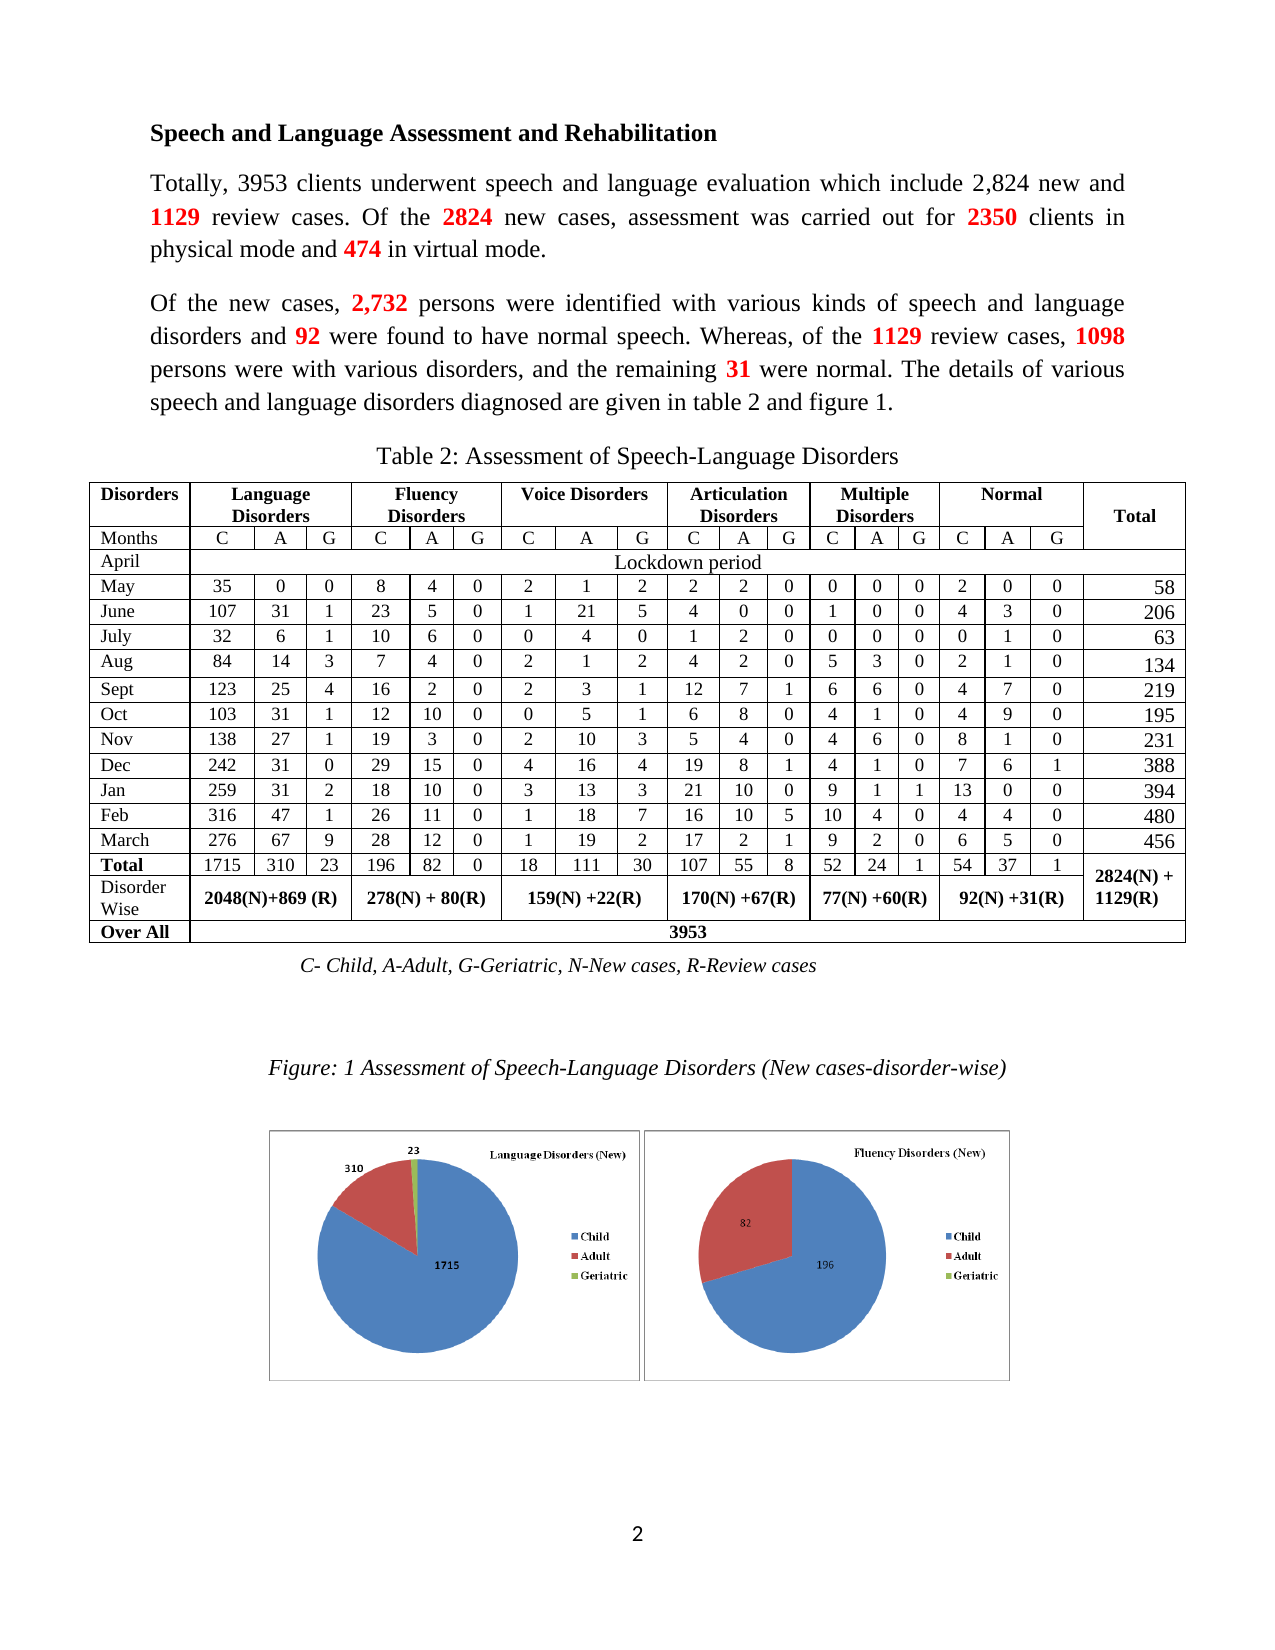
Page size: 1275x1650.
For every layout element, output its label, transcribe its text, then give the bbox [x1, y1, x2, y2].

table_cell 6 [668, 703, 719, 727]
table_cell Nov [90, 728, 189, 752]
table_cell 2 [940, 575, 984, 599]
table_cell 0 [986, 779, 1030, 803]
table_cell 4 [811, 728, 854, 752]
table_cell 1 [1031, 754, 1083, 777]
table_cell 4 [811, 754, 854, 777]
table_cell 0 [454, 650, 501, 677]
table_cell 3 [618, 779, 667, 803]
table_header Disorders [90, 483, 189, 526]
table_cell 7 [618, 804, 667, 828]
table_cell G [618, 527, 667, 549]
table_cell 2 [502, 650, 555, 677]
table_cell Oct [90, 703, 189, 727]
table_cell 18 [352, 779, 409, 803]
table_cell 5 [618, 600, 667, 624]
table_cell 0 [899, 625, 939, 649]
table_cell 138 [191, 728, 254, 752]
table_cell 0 [899, 678, 939, 702]
table_cell 0 [899, 703, 939, 727]
table_cell 170(N) +67(R) [668, 876, 809, 919]
table_cell C [940, 527, 984, 549]
table_cell 1 [556, 575, 617, 599]
table_cell 394 [1084, 779, 1185, 803]
table_cell 25 [255, 678, 306, 702]
table_cell 8 [352, 575, 409, 599]
table_cell 242 [191, 754, 254, 777]
table_cell 231 [1084, 728, 1185, 752]
table_cell 2048(N)+869 (R) [191, 876, 351, 919]
table_cell 23 [352, 600, 409, 624]
table_cell 4 [618, 754, 667, 777]
table_cell 8 [768, 854, 809, 875]
table_cell 0 [899, 754, 939, 777]
table_cell 1 [899, 779, 939, 803]
table_cell 63 [1084, 625, 1185, 649]
table_cell 19 [556, 829, 617, 853]
table_header Voice Disorders [502, 483, 667, 526]
table_cell 4 [411, 650, 453, 677]
table_cell 77(N) +60(R) [811, 876, 939, 919]
table_cell 0 [454, 854, 501, 875]
table_cell 388 [1084, 754, 1185, 777]
table_cell 84 [191, 650, 254, 677]
table_cell 2 [668, 575, 719, 599]
table_cell 35 [191, 575, 254, 599]
table_cell 0 [307, 754, 351, 777]
table_cell 1 [307, 625, 351, 649]
table_cell 0 [255, 575, 306, 599]
table_cell 2 [720, 575, 767, 599]
table_cell 6 [986, 754, 1030, 777]
table_cell Aug [90, 650, 189, 677]
table_cell 0 [454, 703, 501, 727]
table_cell 1 [1031, 854, 1083, 875]
table_cell 6 [411, 625, 453, 649]
table_cell 1 [307, 703, 351, 727]
table_cell 4 [668, 600, 719, 624]
table_cell 27 [255, 728, 306, 752]
table_cell 278(N) + 80(R) [352, 876, 501, 919]
table_cell 9 [307, 829, 351, 853]
table_cell 5 [556, 703, 617, 727]
table_cell 0 [768, 728, 809, 752]
table_cell 1 [811, 600, 854, 624]
table_cell 103 [191, 703, 254, 727]
table_cell 2 [720, 650, 767, 677]
table_cell 2 [618, 650, 667, 677]
table_cell 5 [411, 600, 453, 624]
table_cell 1 [856, 703, 898, 727]
table_cell 8 [720, 703, 767, 727]
table_cell G [768, 527, 809, 549]
table_cell 0 [1031, 678, 1083, 702]
table_cell 0 [768, 779, 809, 803]
table_cell 4 [720, 728, 767, 752]
table_cell 0 [454, 728, 501, 752]
table_cell 4 [811, 703, 854, 727]
table_cell 37 [986, 854, 1030, 875]
table_cell 14 [255, 650, 306, 677]
table_cell 0 [856, 575, 898, 599]
table_cell 0 [1031, 650, 1083, 677]
table_cell 7 [720, 678, 767, 702]
table_cell Jan [90, 779, 189, 803]
table_cell 5 [986, 829, 1030, 853]
table_cell 0 [618, 625, 667, 649]
table_header Language Disorders [191, 483, 351, 526]
table_cell G [899, 527, 939, 549]
table_cell 47 [255, 804, 306, 828]
table_cell 0 [899, 600, 939, 624]
table_cell April [90, 550, 189, 574]
table_cell 18 [502, 854, 555, 875]
text Totally, 3953 clients underwent speech and language evaluation which include 2,824 new and 1129 review cases. Of the 2824 new cases, assessment was carried out for 2350 clients in physical mode and 474 in virtual mode. [150, 168, 1125, 263]
table_cell 1 [307, 804, 351, 828]
table_cell 1 [986, 625, 1030, 649]
table_header Normal [940, 483, 1083, 526]
table_cell 31 [255, 779, 306, 803]
table_cell 259 [191, 779, 254, 803]
table_cell 107 [668, 854, 719, 875]
table_cell 1 [768, 678, 809, 702]
table_cell 134 [1084, 650, 1185, 677]
table_header Fluency Disorders [352, 483, 501, 526]
table_cell 3953 [191, 921, 1185, 942]
table_cell 1 [986, 650, 1030, 677]
picture [643, 1130, 1010, 1381]
table_cell 12 [352, 703, 409, 727]
table_cell 10 [411, 703, 453, 727]
table_cell 3 [502, 779, 555, 803]
table_cell C [668, 527, 719, 549]
table_cell 9 [986, 703, 1030, 727]
table_cell 10 [556, 728, 617, 752]
table_cell 111 [556, 854, 617, 875]
table_cell July [90, 625, 189, 649]
table_cell 10 [352, 625, 409, 649]
table_cell G [307, 527, 351, 549]
table_cell 10 [720, 804, 767, 828]
table_cell 1 [307, 600, 351, 624]
table_cell 92(N) +31(R) [940, 876, 1083, 919]
table_cell 30 [618, 854, 667, 875]
table_cell A [720, 527, 767, 549]
table_cell 29 [352, 754, 409, 777]
table_cell March [90, 829, 189, 853]
table_cell 67 [255, 829, 306, 853]
table_cell A [411, 527, 453, 549]
table_cell 2 [720, 829, 767, 853]
table_cell 0 [720, 600, 767, 624]
table_cell 6 [811, 678, 854, 702]
table_cell 4 [940, 804, 984, 828]
table_cell Total [90, 854, 189, 875]
table_cell 0 [454, 779, 501, 803]
table_cell A [986, 527, 1030, 549]
table_cell 0 [899, 804, 939, 828]
table_cell 0 [940, 625, 984, 649]
table_header Articulation Disorders [668, 483, 809, 526]
table_cell 2 [856, 829, 898, 853]
table_cell 0 [768, 600, 809, 624]
table_cell 276 [191, 829, 254, 853]
table_cell 0 [454, 678, 501, 702]
table_cell 219 [1084, 678, 1185, 702]
table_cell 480 [1084, 804, 1185, 828]
table_cell 6 [856, 728, 898, 752]
table_cell 7 [352, 650, 409, 677]
table_cell 4 [411, 575, 453, 599]
table_cell 6 [255, 625, 306, 649]
table_cell Feb [90, 804, 189, 828]
table_cell 0 [856, 600, 898, 624]
table_cell 23 [307, 854, 351, 875]
table_cell 26 [352, 804, 409, 828]
table_cell 0 [986, 575, 1030, 599]
table_cell 8 [720, 754, 767, 777]
table_cell 21 [668, 779, 719, 803]
table_cell 4 [668, 650, 719, 677]
table_cell 17 [668, 829, 719, 853]
table_cell 4 [940, 703, 984, 727]
table_cell 6 [856, 678, 898, 702]
table_cell 2 [502, 678, 555, 702]
table_cell 0 [1031, 625, 1083, 649]
table_cell 4 [502, 754, 555, 777]
table_cell 123 [191, 678, 254, 702]
table_cell 5 [811, 650, 854, 677]
table_cell 3 [856, 650, 898, 677]
table_cell 10 [411, 779, 453, 803]
table_cell 12 [411, 829, 453, 853]
table_cell 31 [255, 754, 306, 777]
table_cell 1 [668, 625, 719, 649]
picture [268, 1130, 640, 1381]
table_cell 195 [1084, 703, 1185, 727]
table_cell 1 [502, 829, 555, 853]
table_cell Dec [90, 754, 189, 777]
table_cell 0 [1031, 728, 1083, 752]
table_cell 0 [454, 754, 501, 777]
table_cell G [1031, 527, 1083, 549]
table_cell 1 [618, 703, 667, 727]
table_cell 0 [1031, 804, 1083, 828]
table_header Multiple Disorders [811, 483, 939, 526]
table_cell 2 [618, 829, 667, 853]
table_cell 10 [720, 779, 767, 803]
table_cell 82 [411, 854, 453, 875]
table_cell Sept [90, 678, 189, 702]
table_cell 12 [668, 678, 719, 702]
table_cell 11 [411, 804, 453, 828]
table_cell 1715 [191, 854, 254, 875]
table_cell 28 [352, 829, 409, 853]
table_cell 18 [556, 804, 617, 828]
table_cell 1 [618, 678, 667, 702]
table_cell 107 [191, 600, 254, 624]
table_cell 206 [1084, 600, 1185, 624]
table_cell 4 [307, 678, 351, 702]
table_cell 13 [556, 779, 617, 803]
table_cell 8 [940, 728, 984, 752]
table_cell 4 [556, 625, 617, 649]
table_cell 3 [986, 600, 1030, 624]
table_cell 2 [502, 728, 555, 752]
table_cell 21 [556, 600, 617, 624]
table_cell 2 [618, 575, 667, 599]
table_cell 54 [940, 854, 984, 875]
text Speech and Language Assessment and Rehabilitation [150, 118, 1125, 147]
table_cell 1 [899, 854, 939, 875]
table_cell June [90, 600, 189, 624]
table_cell Disorder Wise [90, 876, 189, 919]
table_cell 4 [856, 804, 898, 828]
table_cell 31 [255, 600, 306, 624]
table_cell 456 [1084, 829, 1185, 853]
table_cell 19 [352, 728, 409, 752]
table_cell 0 [1031, 575, 1083, 599]
table_cell 0 [1031, 779, 1083, 803]
table_cell 3 [556, 678, 617, 702]
table_cell A [255, 527, 306, 549]
table_cell 310 [255, 854, 306, 875]
table_cell 2 [940, 650, 984, 677]
table_cell 31 [255, 703, 306, 727]
table_cell 0 [811, 575, 854, 599]
table_cell A [856, 527, 898, 549]
table_cell 55 [720, 854, 767, 875]
table_cell 1 [768, 829, 809, 853]
table_cell 24 [856, 854, 898, 875]
table_cell 0 [454, 575, 501, 599]
table_cell 159(N) +22(R) [502, 876, 667, 919]
table_cell May [90, 575, 189, 599]
table_cell 52 [811, 854, 854, 875]
table_cell 7 [940, 754, 984, 777]
table_cell A [556, 527, 617, 549]
table_cell 0 [768, 625, 809, 649]
table_cell 0 [899, 650, 939, 677]
table_cell 0 [899, 575, 939, 599]
table_cell 58 [1084, 575, 1185, 599]
table_cell C [502, 527, 555, 549]
table_cell 0 [1031, 600, 1083, 624]
table_cell C [191, 527, 254, 549]
table_cell 5 [668, 728, 719, 752]
table_cell 0 [856, 625, 898, 649]
table_cell 1 [307, 728, 351, 752]
table_cell 0 [899, 728, 939, 752]
table_cell 9 [811, 779, 854, 803]
table_cell C [352, 527, 409, 549]
table_cell 6 [940, 829, 984, 853]
table_cell 1 [856, 754, 898, 777]
table_cell 0 [899, 829, 939, 853]
table_cell 10 [811, 804, 854, 828]
table_cell 1 [856, 779, 898, 803]
text Of the new cases, 2,732 persons were identified with various kinds of speech and language disorders and 92 were found to have normal speech. Whereas, of the 1129 review cases, 1098 persons were with various disorders, and the remaining 31 were normal. The details of various speech and language disorders diagnosed are given in table 2 and figure 1. [150, 288, 1125, 416]
table_cell 316 [191, 804, 254, 828]
table_cell Months [90, 527, 189, 549]
table_cell 1 [502, 600, 555, 624]
table_cell 7 [986, 678, 1030, 702]
text Figure: 1 Assessment of Speech-Language Disorders (New cases-disorder-wise) [150, 1054, 1125, 1080]
table_cell C [811, 527, 854, 549]
table_cell 0 [768, 575, 809, 599]
table_cell 0 [454, 804, 501, 828]
table_cell 0 [454, 625, 501, 649]
table_cell Over All [90, 921, 189, 942]
table_cell 0 [307, 575, 351, 599]
table_cell 15 [411, 754, 453, 777]
table_cell 4 [940, 600, 984, 624]
table_cell 16 [556, 754, 617, 777]
table_cell 2 [502, 575, 555, 599]
table_cell 0 [811, 625, 854, 649]
table_cell 4 [986, 804, 1030, 828]
table_cell 0 [502, 625, 555, 649]
text Table 2: Assessment of Speech-Language Disorders [150, 441, 1125, 470]
table_cell 0 [454, 829, 501, 853]
table_cell 1 [556, 650, 617, 677]
table_cell 0 [502, 703, 555, 727]
table_cell 19 [668, 754, 719, 777]
table_cell 196 [352, 854, 409, 875]
table_cell 2 [411, 678, 453, 702]
table_cell 1 [986, 728, 1030, 752]
table_cell G [454, 527, 501, 549]
table_cell 2 [720, 625, 767, 649]
table_cell 4 [940, 678, 984, 702]
text C- Child, A-Adult, G-Geriatric, N-New cases, R-Review cases [197, 953, 1200, 977]
table_cell 0 [768, 650, 809, 677]
table_cell 3 [307, 650, 351, 677]
table_cell 0 [454, 600, 501, 624]
table_cell Lockdown period [191, 550, 1185, 574]
table_cell 16 [352, 678, 409, 702]
table_cell 9 [811, 829, 854, 853]
table_cell 32 [191, 625, 254, 649]
table_cell 0 [1031, 703, 1083, 727]
table_cell 3 [618, 728, 667, 752]
table_cell 0 [768, 703, 809, 727]
table_cell 1 [502, 804, 555, 828]
table_cell 1 [768, 754, 809, 777]
table_cell 2824(N) + 1129(R) [1084, 854, 1185, 919]
table_header Total [1084, 483, 1185, 549]
table_cell 16 [668, 804, 719, 828]
table_cell 13 [940, 779, 984, 803]
table_cell 2 [307, 779, 351, 803]
table_cell 5 [768, 804, 809, 828]
table_cell 3 [411, 728, 453, 752]
table_cell 0 [1031, 829, 1083, 853]
